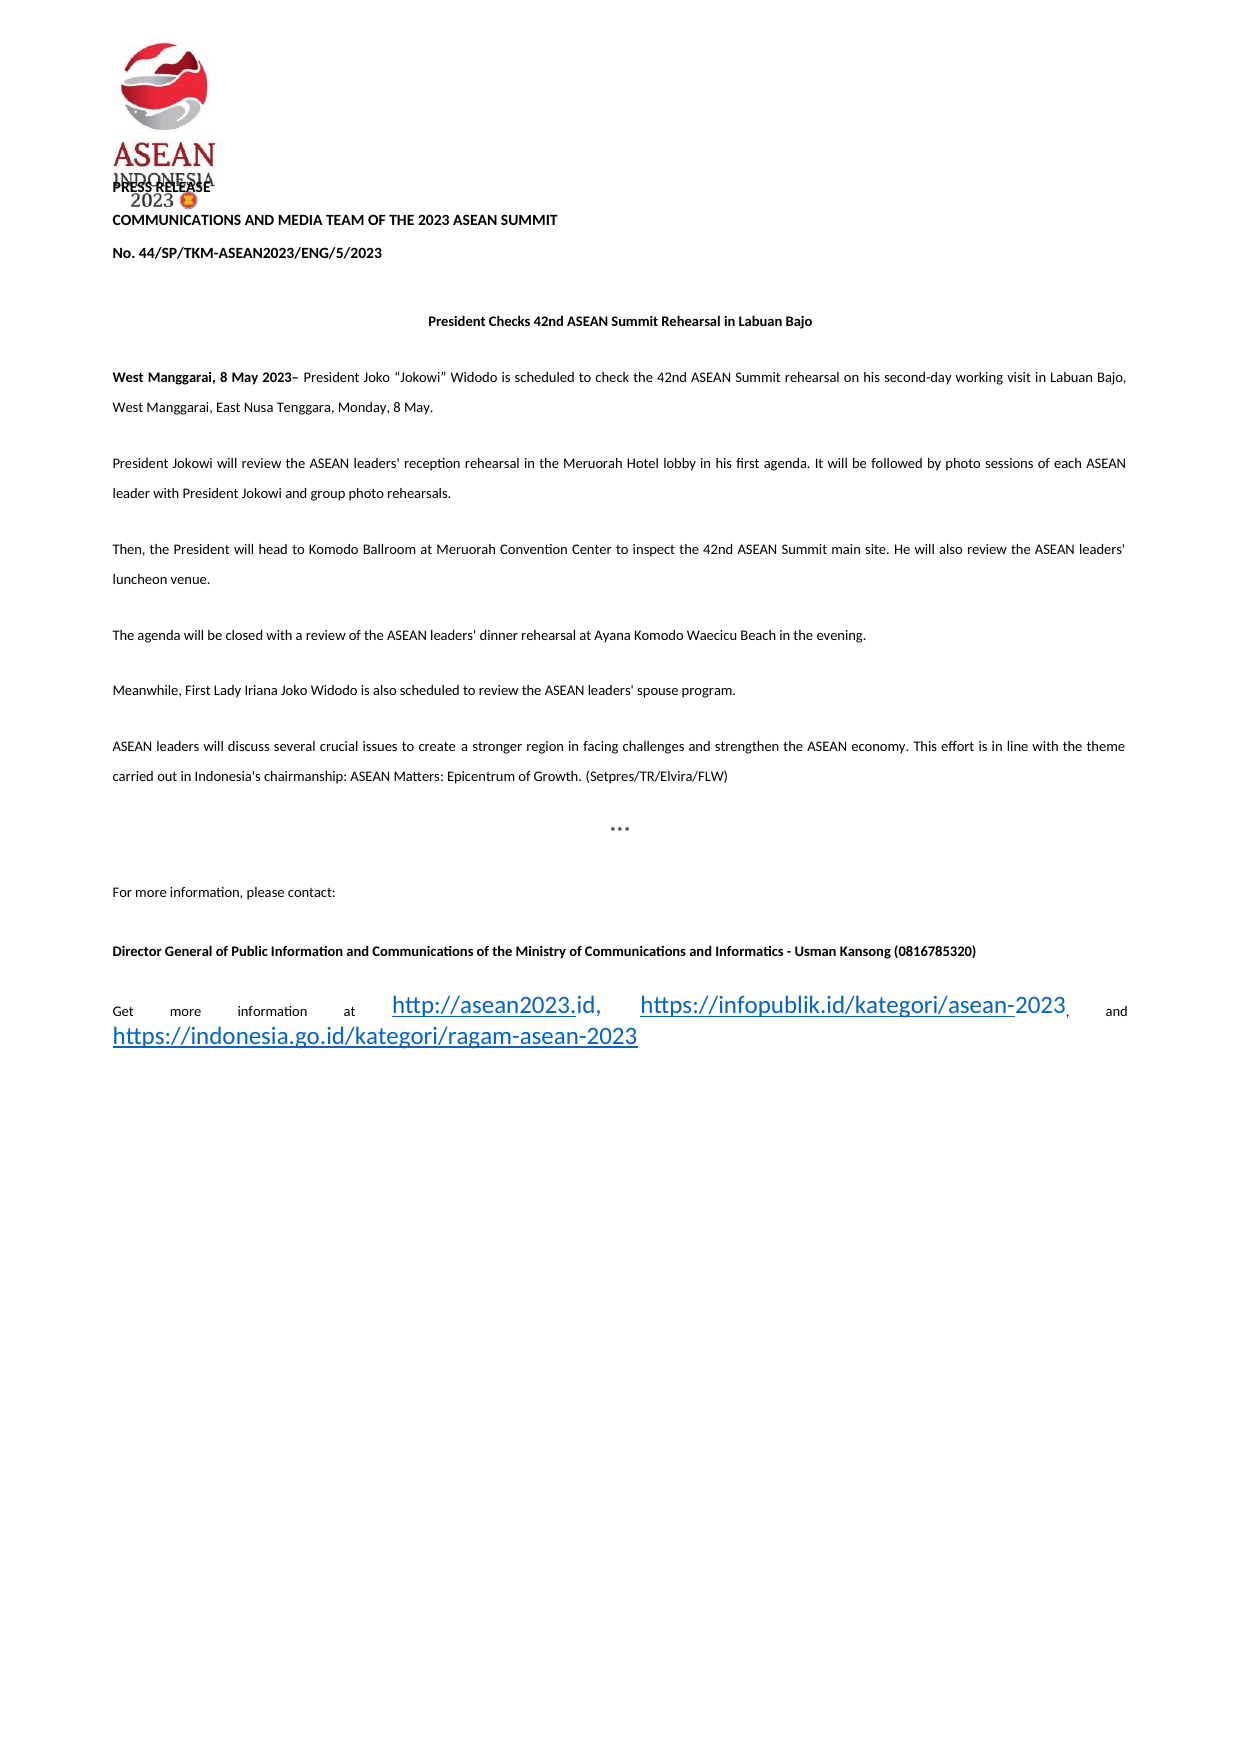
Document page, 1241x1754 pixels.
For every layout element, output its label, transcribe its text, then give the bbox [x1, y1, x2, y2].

text *** [112, 811, 1128, 841]
picture [112, 42, 222, 163]
text ASEAN leaders will discuss several crucial issues to create a stronger region in facing challenges and strengthen the ASEAN economy. This effort is in line with the theme carried out in Indonesia's chairmanship: ASEAN Matters: Epicentrum of Growth. (Setpres/TR/Elvira/FLW) [582, 755, 1128, 786]
text The agenda will be closed with a review of the ASEAN leaders' dinner rehearsal at Ayana Komodo Waecicu Beach in the evening. [112, 613, 1128, 644]
text President Checks 42nd ASEAN Summit Rehearsal in Labuan Bajo [112, 300, 1128, 330]
text ASEAN leaders will discuss several crucial issues to create a stronger region in facing challenges and strengthen the ASEAN economy. This effort is in line with the theme carried out in Indonesia's chairmanship: ASEAN Matters: Epicentrum of Growth. (Setpres/TR/Elvira/FLW) [112, 724, 1128, 777]
text No. 44/SP/TKM-ASEAN2023/ENG/5/2023 [112, 229, 1128, 262]
text Then, the President will head to Komodo Ballroom at Meruorah Convention Center to inspect the 42nd ASEAN Summit main site. He will also review the ASEAN leaders' luncheon venue. [112, 527, 1128, 588]
text President Jokowi will review the ASEAN leaders' reception rehearsal in the Meruorah Hotel lobby in his first agenda. It will be followed by photo sessions of each ASEAN leader with President Jokowi and group photo rehearsals. [112, 441, 1128, 502]
text Get more information at http://asean2023.id, https://infopublik.id/kategori/asean-2023, and https://indonesia.go.id/kategori/ragam-asean-2023 [112, 989, 1128, 1051]
text For more information, please contact: [112, 870, 1128, 901]
text COMMUNICATIONS AND MEDIA TEAM OF THE 2023 ASEAN SUMMIT [112, 196, 1128, 229]
text PRESS RELEASE [112, 163, 1128, 196]
text Director General of Public Information and Communications of the Ministry of Communications and Informatics - Usman Kansong (0816785320) [112, 930, 1128, 960]
text West Manggarai, 8 May 2023– President Joko “Jokowi” Widodo is scheduled to check the 42nd ASEAN Summit rehearsal on his second-day working visit in Labuan Bajo, West Manggarai, East Nusa Tenggara, Monday, 8 May. [112, 355, 1128, 416]
text Meanwhile, First Lady Iriana Joko Widodo is also scheduled to review the ASEAN leaders' spouse program. [112, 669, 1128, 699]
